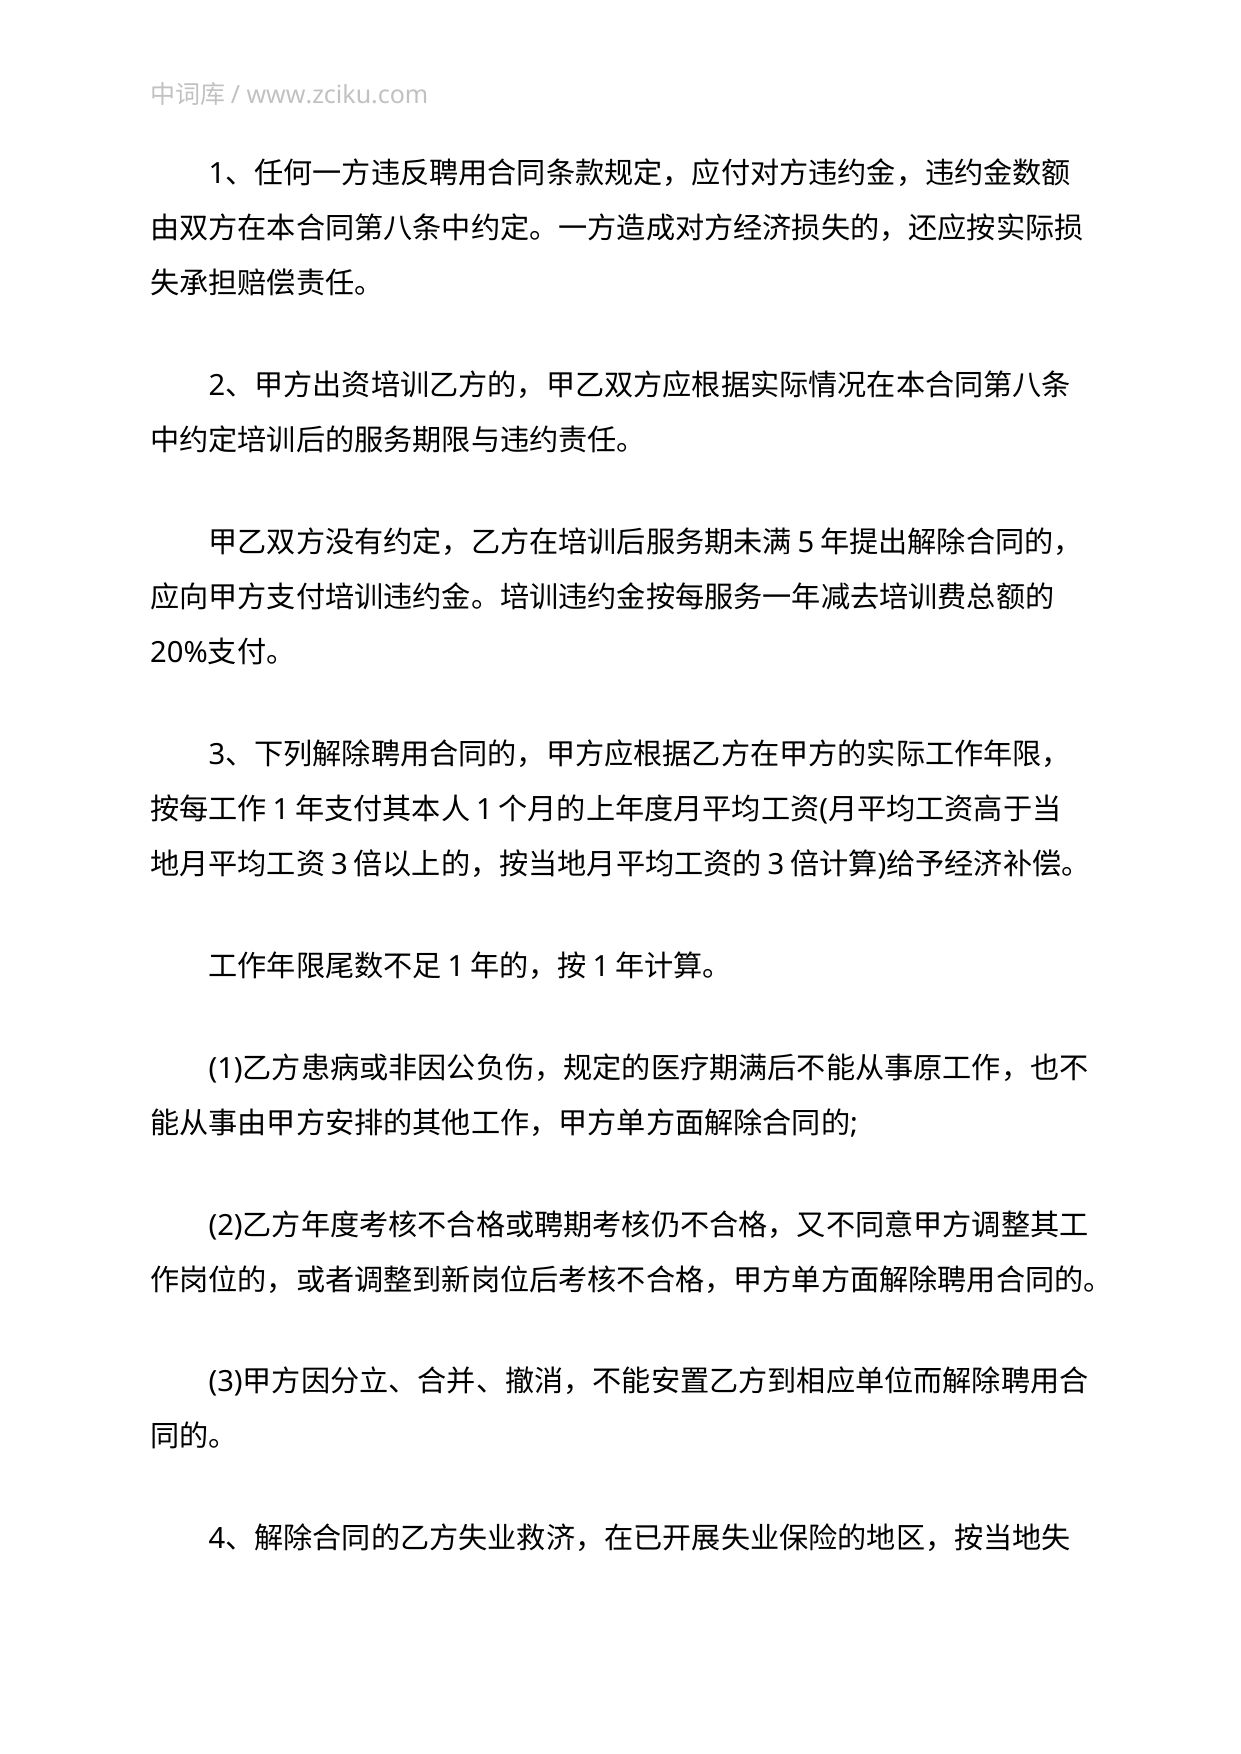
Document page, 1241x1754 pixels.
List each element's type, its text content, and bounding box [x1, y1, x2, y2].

text 3、下列解除聘用合同的，甲方应根据乙方在甲方的实际工作年限，按每工作1年支付其本人1个月的上年度月平均工资(月平均工资高于当地月平均工资3倍以上的，按当地月平均工资的3倍计算)给予经济补偿。 [150, 730, 1090, 883]
text (3)甲方因分立、合并、撤消，不能安置乙方到相应单位而解除聘用合同的。 [150, 1358, 1090, 1455]
text 1、任何一方违反聘用合同条款规定，应付对方违约金，违约金数额由双方在本合同第八条中约定。一方造成对方经济损失的，还应按实际损失承担赔偿责任。 [150, 150, 1090, 302]
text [150, 1515, 1090, 1557]
text 2、甲方出资培训乙方的，甲乙双方应根据实际情况在本合同第八条中约定培训后的服务期限与违约责任。 [150, 362, 1090, 459]
text 甲乙双方没有约定，乙方在培训后服务期未满5年提出解除合同的，应向甲方支付培训违约金。培训违约金按每服务一年减去培训费总额的20%支付。 [150, 518, 1090, 671]
text (2)乙方年度考核不合格或聘期考核仍不合格，又不同意甲方调整其工作岗位的，或者调整到新岗位后考核不合格，甲方单方面解除聘用合同的。 [150, 1201, 1090, 1298]
text (1)乙方患病或非因公负伤，规定的医疗期满后不能从事原工作，也不能从事由甲方安排的其他工作，甲方单方面解除合同的; [150, 1044, 1090, 1142]
text 工作年限尾数不足1年的，按1年计算。 [150, 942, 1090, 985]
